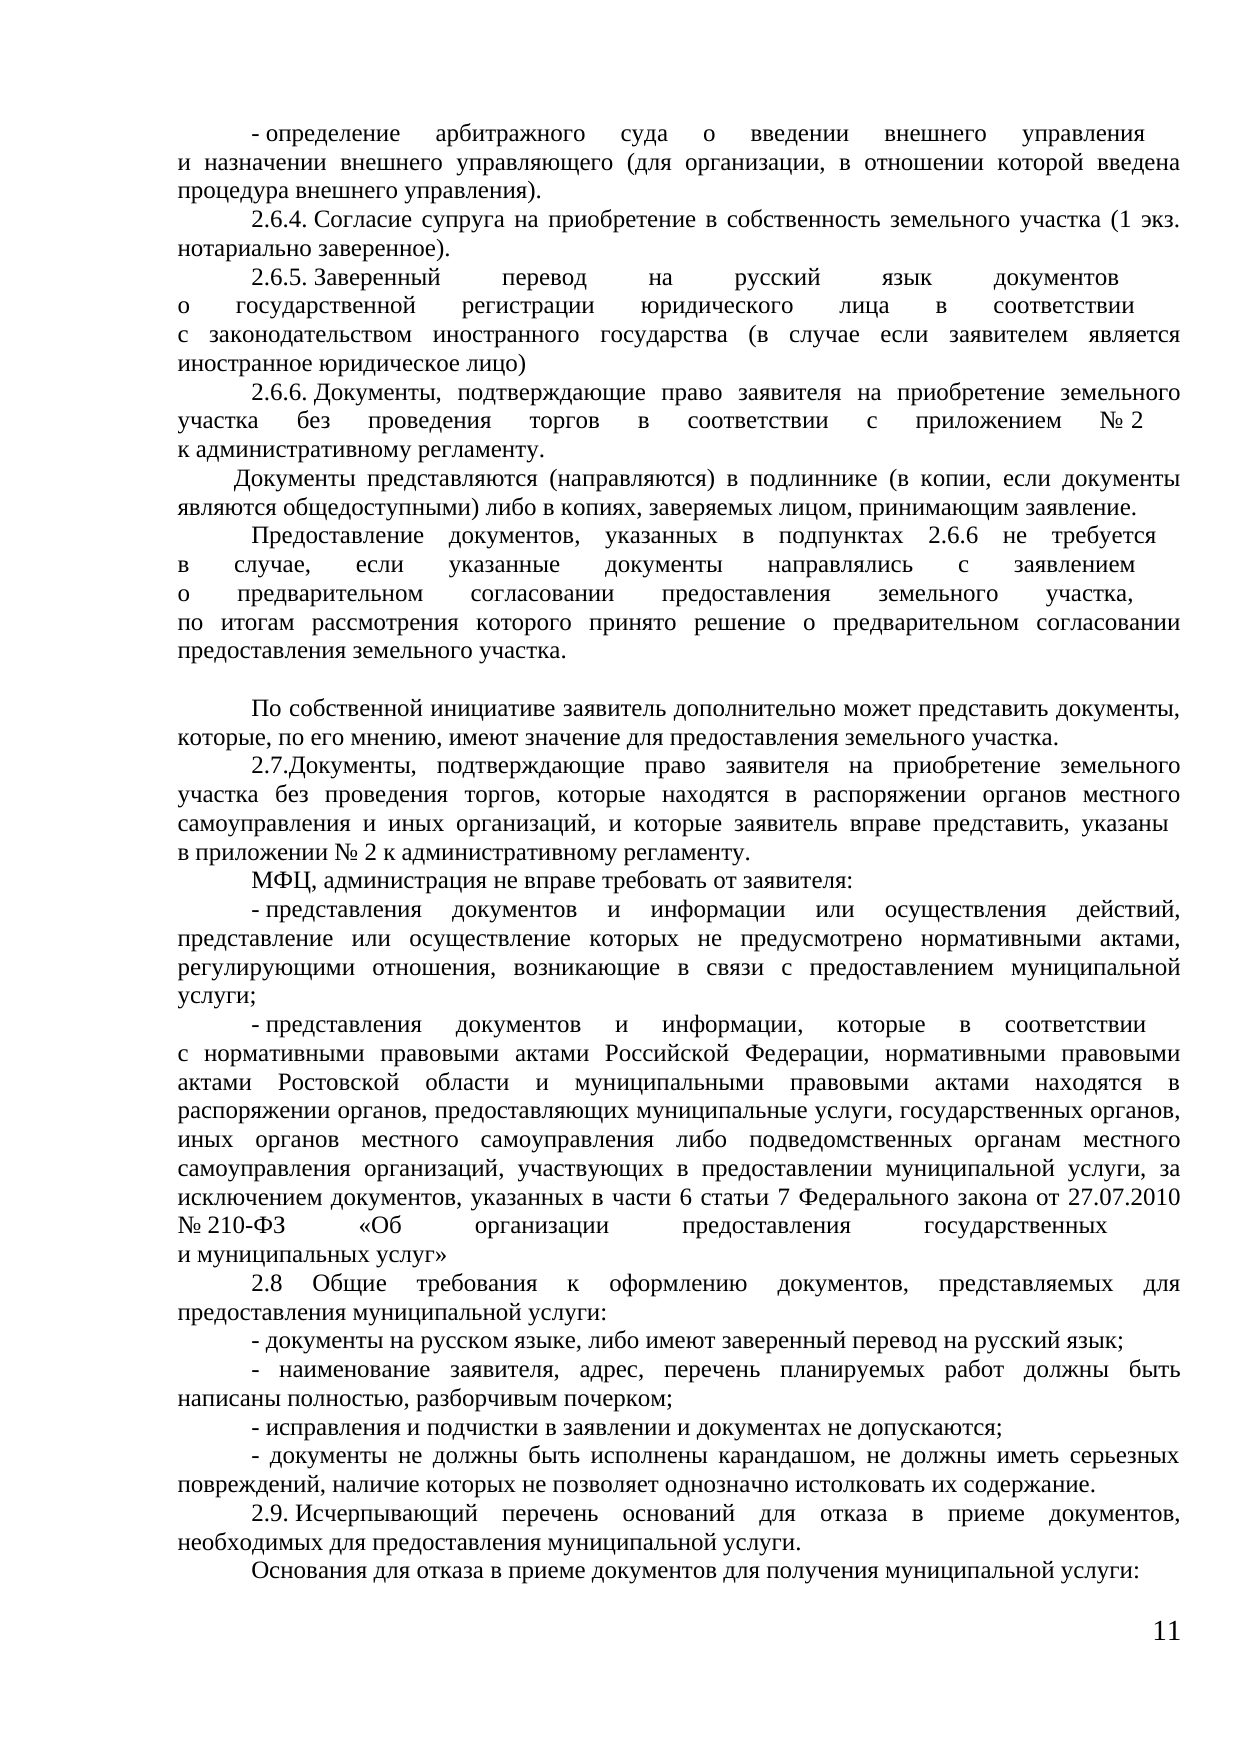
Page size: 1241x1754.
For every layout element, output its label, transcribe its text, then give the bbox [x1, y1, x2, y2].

text - документы не должны быть исполнены карандашом, не должны иметь серьезных повреждений, наличие которых не позволяет однозначно истолковать их содержание. [177, 1441, 1181, 1498]
text - документы на русском языке, либо имеют заверенный перевод на русский язык; [177, 1326, 1181, 1354]
text - представления документов и информации или осуществления действий, представление или осуществление которых не предусмотрено нормативными актами, регулирующими отношения, возникающие в связи с предоставлением муниципальной услуги; [177, 894, 1181, 1009]
text - определение арбитражного суда о введении внешнего управления и назначении внешнего управляющего (для организации, в отношении которой введена процедура внешнего управления). [177, 118, 1181, 204]
text 2.8 Общие требования к оформлению документов, представляемых для предоставления муниципальной услуги: [177, 1268, 1181, 1326]
text 2.6.5. Заверенный перевод на русский язык документов о государственной регистрации юридического лица в соответствии с законодательством иностранного государства (в случае если заявителем является иностранное юридическое лицо) [177, 262, 1181, 377]
text - наименование заявителя, адрес, перечень планируемых работ должны быть написаны полностью, разборчивым почерком; [177, 1354, 1181, 1412]
text 2.7.Документы, подтверждающие право заявителя на приобретение земельного участка без проведения торгов, которые находятся в распоряжении органов местного самоуправления и иных организаций, и которые заявитель вправе представить, указаны в приложении № 2 к административному регламенту. [177, 751, 1181, 866]
text По собственной инициативе заявитель дополнительно может представить документы, которые, по его мнению, имеют значение для предоставления земельного участка. [177, 693, 1181, 751]
text 2.9. Исчерпывающий перечень оснований для отказа в приеме документов, необходимых для предоставления муниципальной услуги. [177, 1498, 1181, 1556]
text Документы представляются (направляются) в подлиннике (в копии, если документы являются общедоступными) либо в копиях, заверяемых лицом, принимающим заявление. [177, 463, 1181, 521]
text - исправления и подчистки в заявлении и документах не допускаются; [177, 1412, 1181, 1441]
text 2.6.6. Документы, подтверждающие право заявителя на приобретение земельного участка без проведения торгов в соответствии с приложением № 2 к административному регламенту. [177, 377, 1181, 463]
text - представления документов и информации, которые в соответствии с нормативными правовыми актами Российской Федерации, нормативными правовыми актами Ростовской области и муниципальными правовыми актами находятся в распоряжении органов, предоставляющих муниципальные услуги, государственных органов, иных органов местного самоуправления либо подведомственных органам местного самоуправления организаций, участвующих в предоставлении муниципальной услуги, за исключением документов, указанных в части 6 статьи 7 Федерального закона от 27.07.2010 № 210-ФЗ «Об организации предоставления государственных и муниципальных услуг» [177, 1009, 1181, 1268]
text Предоставление документов, указанных в подпунктах 2.6.6 не требуется в случае, если указанные документы направлялись с заявлением о предварительном согласовании предоставления земельного участка, по итогам рассмотрения которого принято решение о предварительном согласовании предоставления земельного участка. [177, 521, 1181, 664]
text 2.6.4. Согласие супруга на приобретение в собственность земельного участка (1 экз. нотариально заверенное). [177, 204, 1181, 262]
text Основания для отказа в приеме документов для получения муниципальной услуги: [177, 1556, 1181, 1584]
text МФЦ, администрация не вправе требовать от заявителя: [177, 866, 1181, 894]
